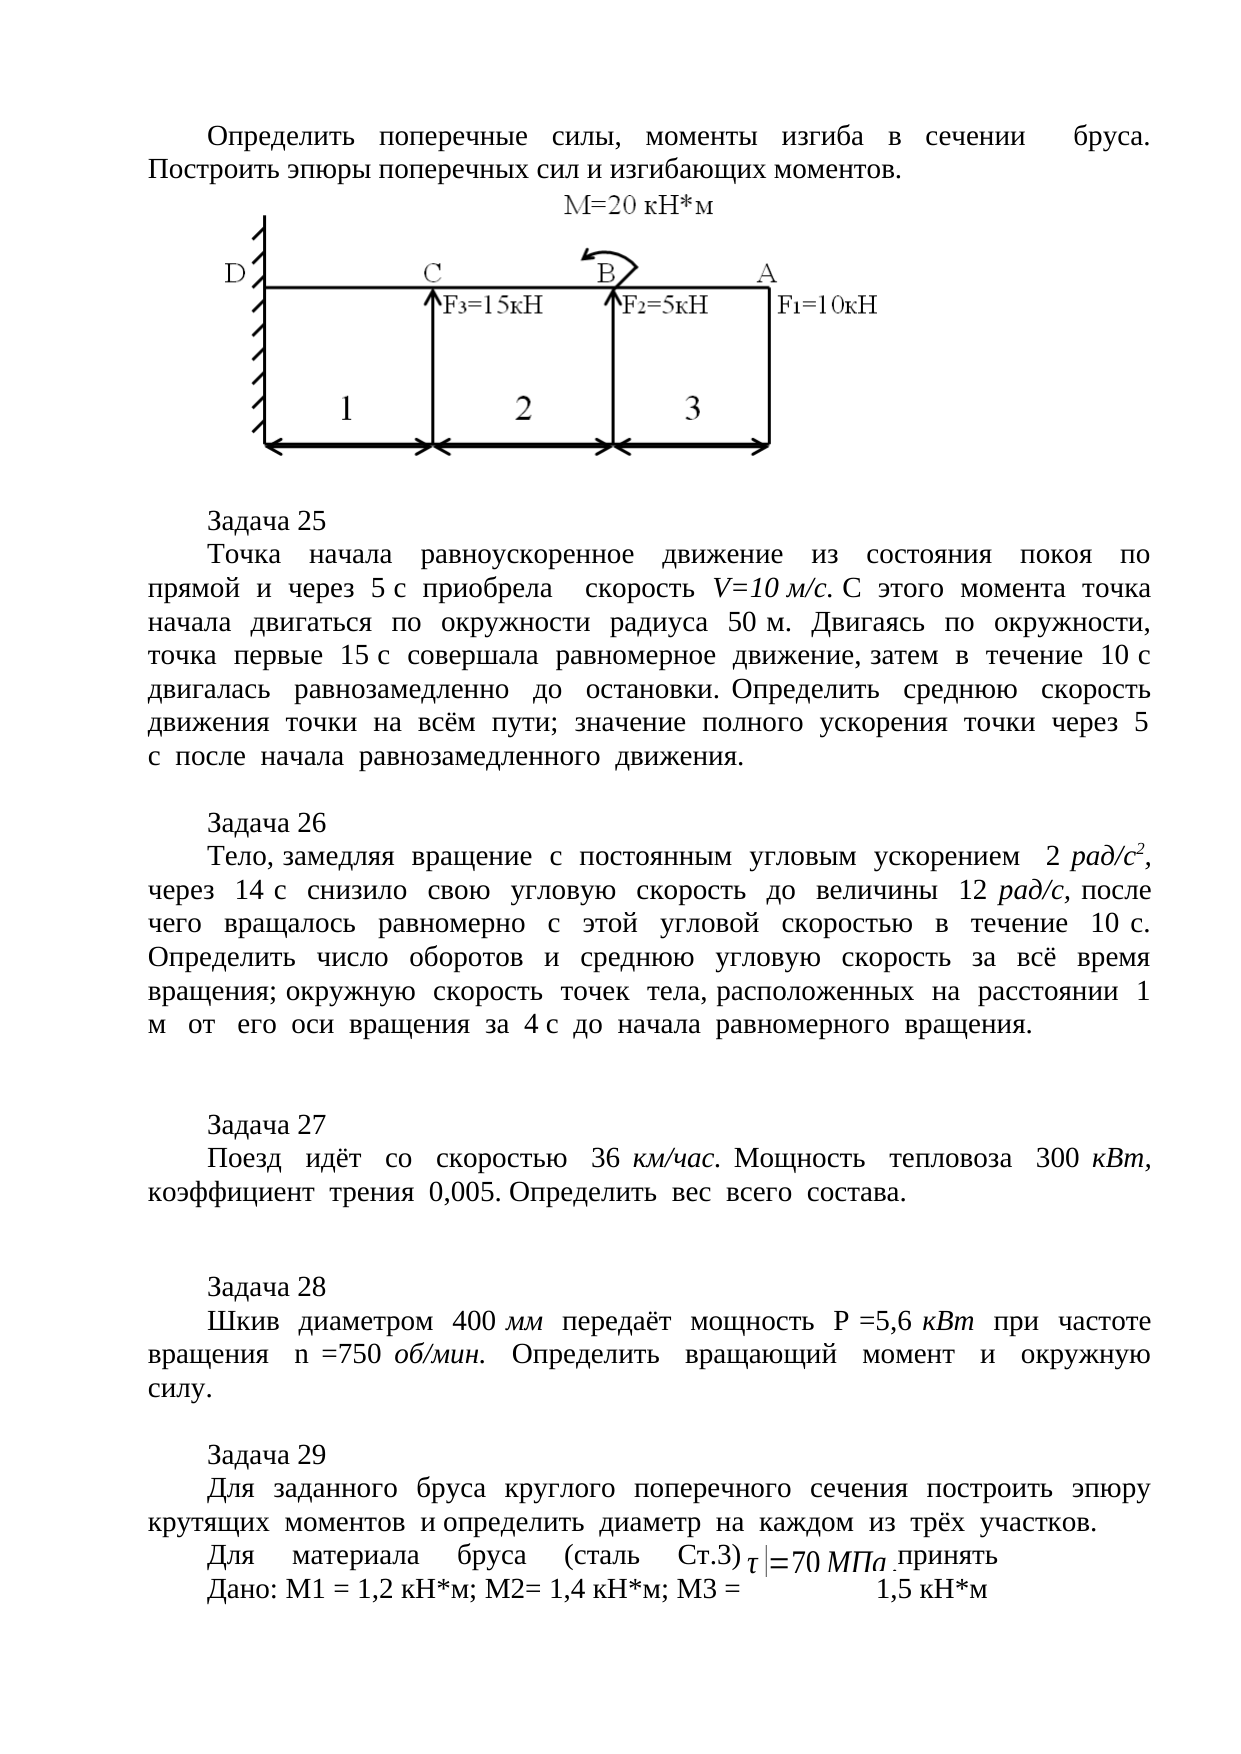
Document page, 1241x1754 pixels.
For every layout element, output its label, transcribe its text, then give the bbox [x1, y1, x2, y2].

picture [206, 185, 897, 470]
text Поезд идёт со скоростью 36 км/час. Мощность тепловоза 300 кВт, коэффициент трения 0,005. Определить вес всего состава. [148, 1140, 1152, 1207]
text Точка начала равноускоренное движение из состояния покоя по прямой и через 5 с приобрела скорость V=10 м/с. С этого момента точка начала двигаться по окружности радиуса . Двигаясь по окружности, точка первые 15 с совершала равномерное движение, затем в течение 10 с двигалась равнозамедленно до остановки. Определить среднюю скорость движения точки на всём пути; значение полного ускорения точки через 5 с после начала равнозамедленного движения. [148, 537, 1152, 771]
text Определить поперечные силы, моменты изгиба в сечении бруса. Построить эпюры поперечных сил и изгибающих моментов. [148, 118, 1152, 185]
text Задача 25 [148, 503, 1152, 537]
text Тело, замедляя вращение с постоянным угловым ускорением 2 рад/с2, через 14 с снизило свою угловую скорость до величины 12 рад/c, после чего вращалось равномерно с этой угловой скоростью в течение 10 с. Определить число оборотов и среднюю угловую скорость за всё время вращения; окружную скорость точек тела, расположенных на расстоянии от его оси вращения за 4 с до начала равномерного вращения. [148, 838, 1152, 1040]
text Задача 26 [148, 805, 1152, 838]
text Для материала бруса (сталь Ст.3) принять [148, 1537, 1152, 1571]
text Дано: М1 = 1,2 кН*м; М2= 1,4 кН*м; М3 = 1,5 кН*м [148, 1571, 1152, 1604]
subtitle Для заданного бруса круглого поперечного сечения построить эпюру крутящих моментов и определить диаметр на каждом из трёх участков. [148, 1470, 1152, 1537]
text Задача 28 [148, 1269, 1152, 1303]
text Задача 27 [148, 1107, 1152, 1140]
text Шкив диаметром передаёт мощность Р =5,6 кВт при частоте вращения n =750 об/мин. Определить вращающий момент и окружную силу. [148, 1303, 1152, 1403]
text Задача 29 [148, 1437, 1152, 1470]
